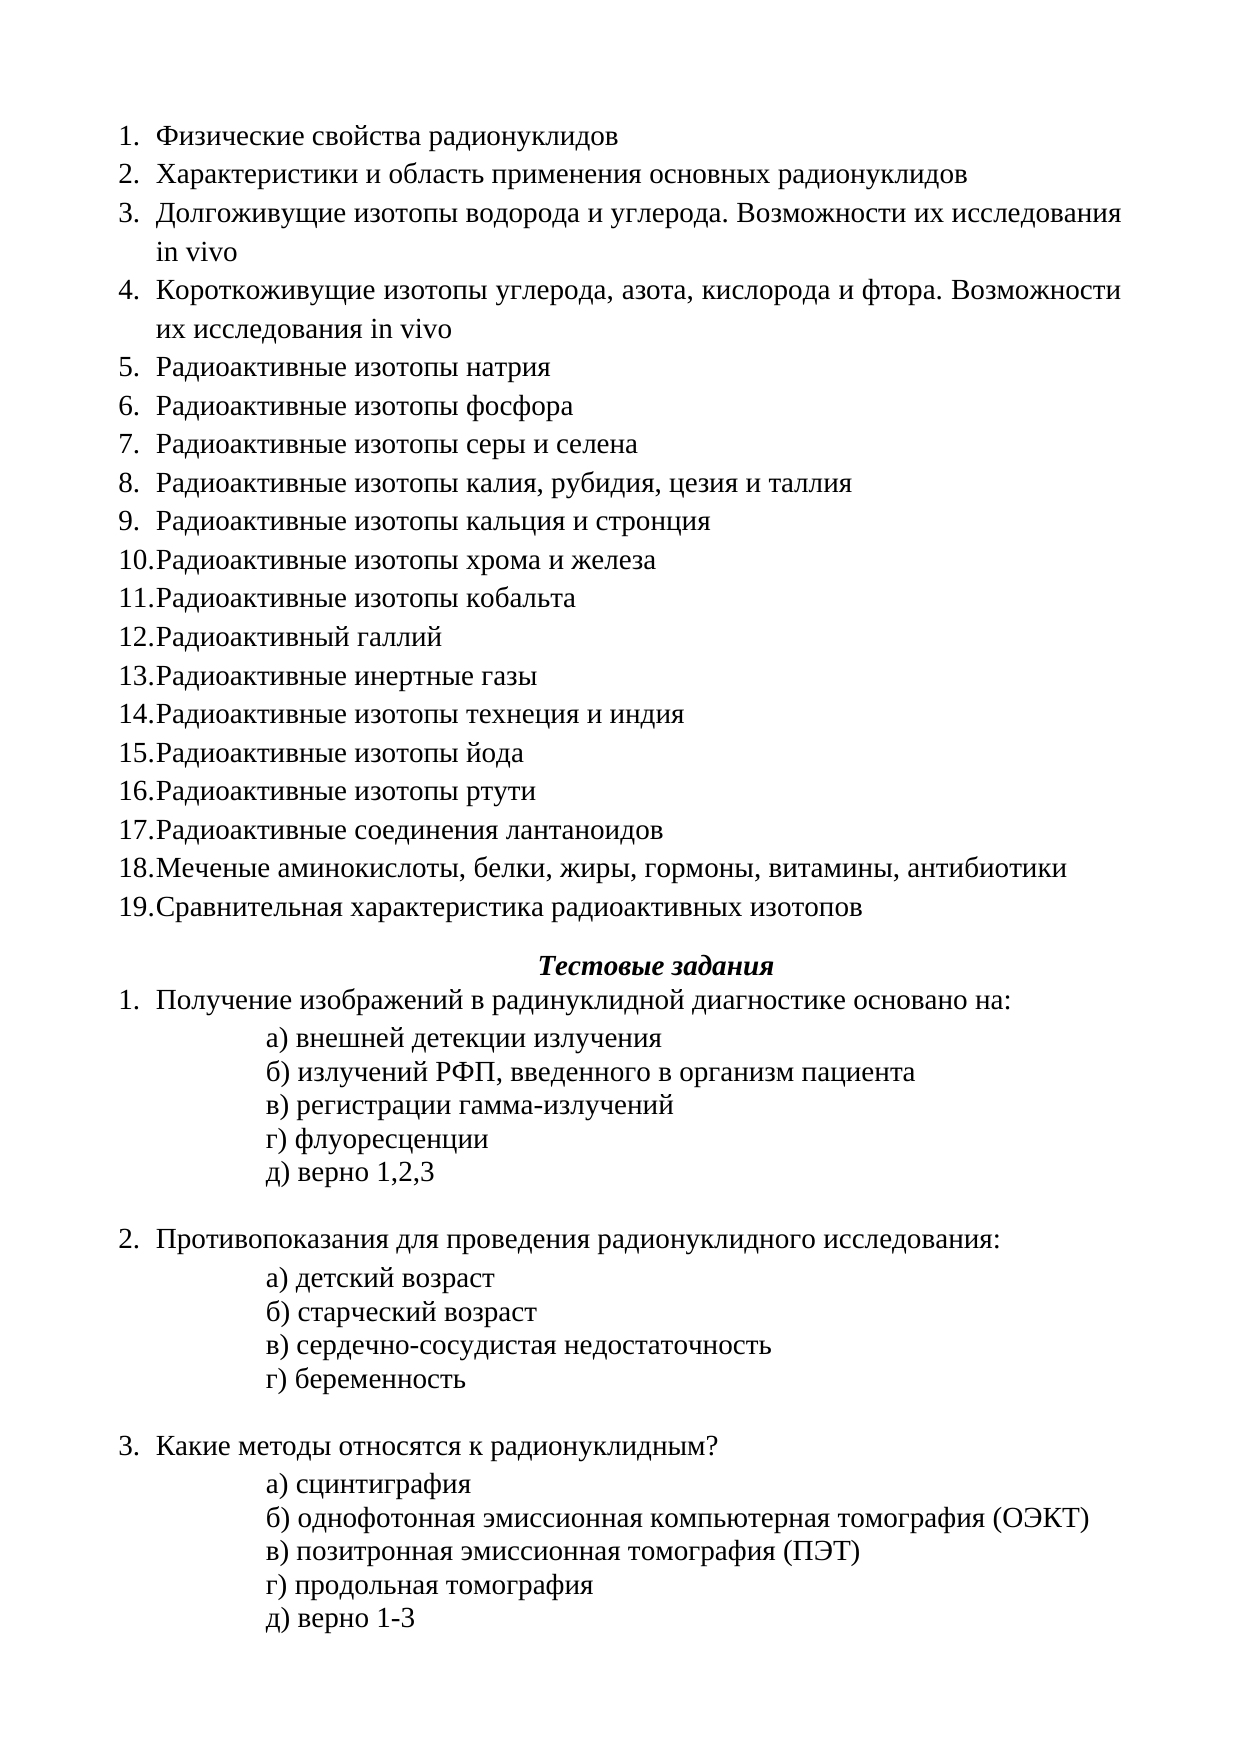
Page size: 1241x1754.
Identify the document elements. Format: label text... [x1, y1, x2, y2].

list г) флуоресценции [156, 1121, 1122, 1154]
list б) старческий возраст [156, 1294, 1122, 1327]
list Меченые аминокислоты, белки, жиры, гормоны, витамины, антибиотики [118, 850, 1122, 884]
list Радиоактивный галлий [118, 619, 1122, 653]
list Получение изображений в радинуклидной диагностике основано на: [118, 982, 1122, 1015]
list Радиоактивные изотопы серы и селена [118, 426, 1122, 460]
list Радиоактивные изотопы ртути [118, 773, 1122, 807]
list Долгоживущие изотопы водорода и углерода. Возможности их исследования in vivo [118, 195, 1122, 267]
list б) однофотонная эмиссионная компьютерная томография (ОЭКТ) [156, 1500, 1122, 1533]
list Радиоактивные инертные газы [118, 658, 1122, 691]
list г) беременность [156, 1361, 1122, 1394]
list а) детский возраст [156, 1260, 1122, 1294]
list Физические свойства радионуклидов [118, 118, 1122, 152]
list Радиоактивные изотопы хрома и железа [118, 542, 1122, 576]
list Короткоживущие изотопы углерода, азота, кислорода и фтора. Возможности их исследования in vivo [118, 272, 1122, 344]
list б) излучений РФП, введенного в организм пациента [156, 1054, 1122, 1087]
list Радиоактивные изотопы технеция и индия [118, 696, 1122, 730]
list Радиоактивные изотопы калия, рубидия, цезия и таллия [118, 465, 1122, 498]
list Сравнительная характеристика радиоактивных изотопов [118, 889, 1122, 922]
list Радиоактивные изотопы натрия [118, 349, 1122, 383]
list Радиоактивные соединения лантаноидов [118, 812, 1122, 845]
list а) внешней детекции излучения [156, 1020, 1122, 1054]
list Противопоказания для проведения радионуклидного исследования: [118, 1222, 1122, 1255]
list Характеристики и область применения основных радионуклидов [118, 157, 1122, 190]
list Радиоактивные изотопы кобальта [118, 581, 1122, 614]
list Какие методы относятся к радионуклидным? [118, 1428, 1122, 1461]
list в) позитронная эмиссионная томография (ПЭТ) [156, 1533, 1122, 1567]
list д) верно 1,2,3 [156, 1154, 1122, 1188]
list г) продольная томография [156, 1567, 1122, 1601]
list Радиоактивные изотопы йода [118, 735, 1122, 768]
list Радиоактивные изотопы кальция и стронция [118, 503, 1122, 537]
list д) верно 1-3 [156, 1601, 1122, 1634]
list Радиоактивные изотопы фосфора [118, 388, 1122, 421]
list в) регистрации гамма-излучений [156, 1087, 1122, 1121]
text Тестовые задания [118, 948, 1122, 982]
list в) сердечно-сосудистая недостаточность [156, 1327, 1122, 1361]
list а) сцинтиграфия [156, 1466, 1122, 1500]
